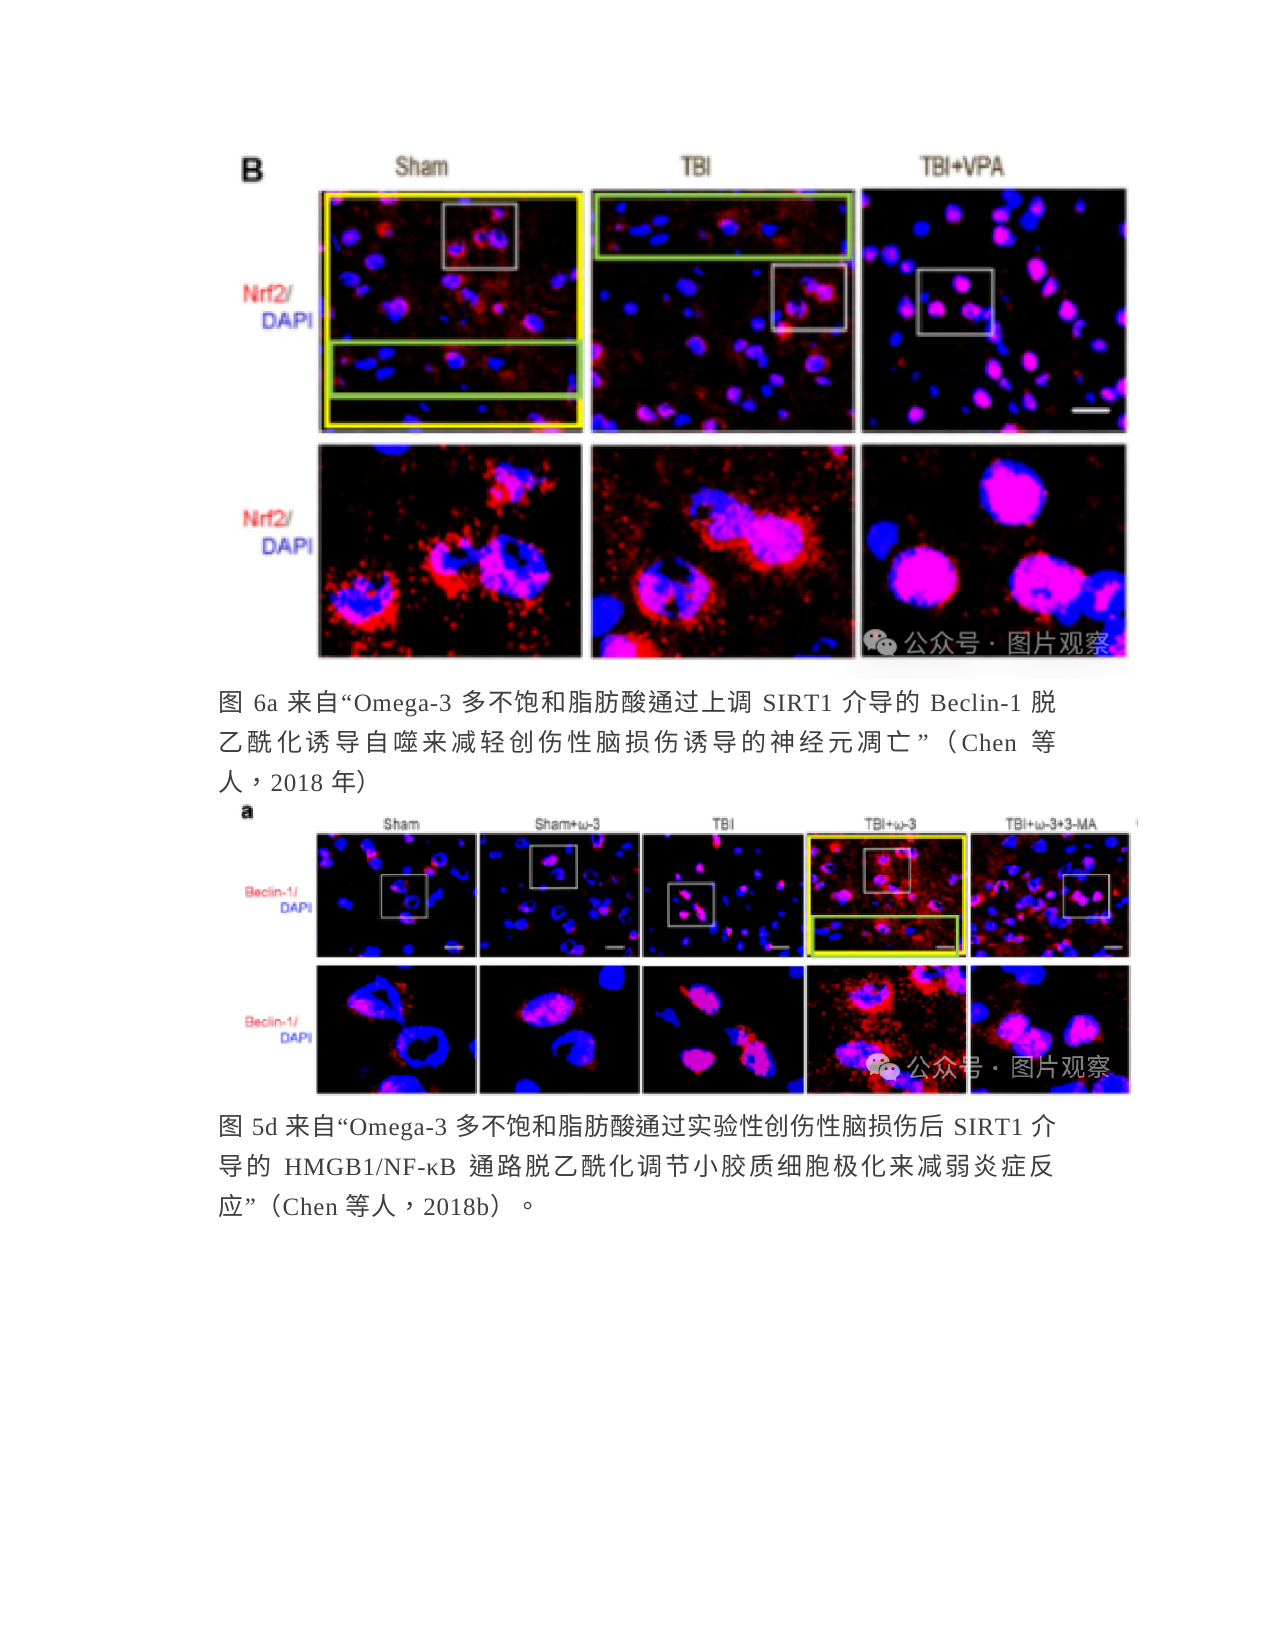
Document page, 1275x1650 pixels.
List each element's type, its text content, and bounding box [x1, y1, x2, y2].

text 图 6a 来自“Omega-3 多不饱和脂肪酸通过上调 SIRT1 介导的 Beclin-1 脱乙酰化诱导自噬来减轻创伤性脑损伤诱导的神经元凋亡”（Chen 等人，2018 年） [219, 678, 1056, 798]
picture [237, 150, 1138, 679]
text 图 5d 来自“Omega-3 多不饱和脂肪酸通过实验性创伤性脑损伤后 SIRT1 介导的 HMGB1/NF-κB 通路脱乙酰化调节小胶质细胞极化来减弱炎症反应”（Chen 等人，2018b）。 [219, 1103, 1056, 1223]
picture [237, 798, 1138, 1103]
